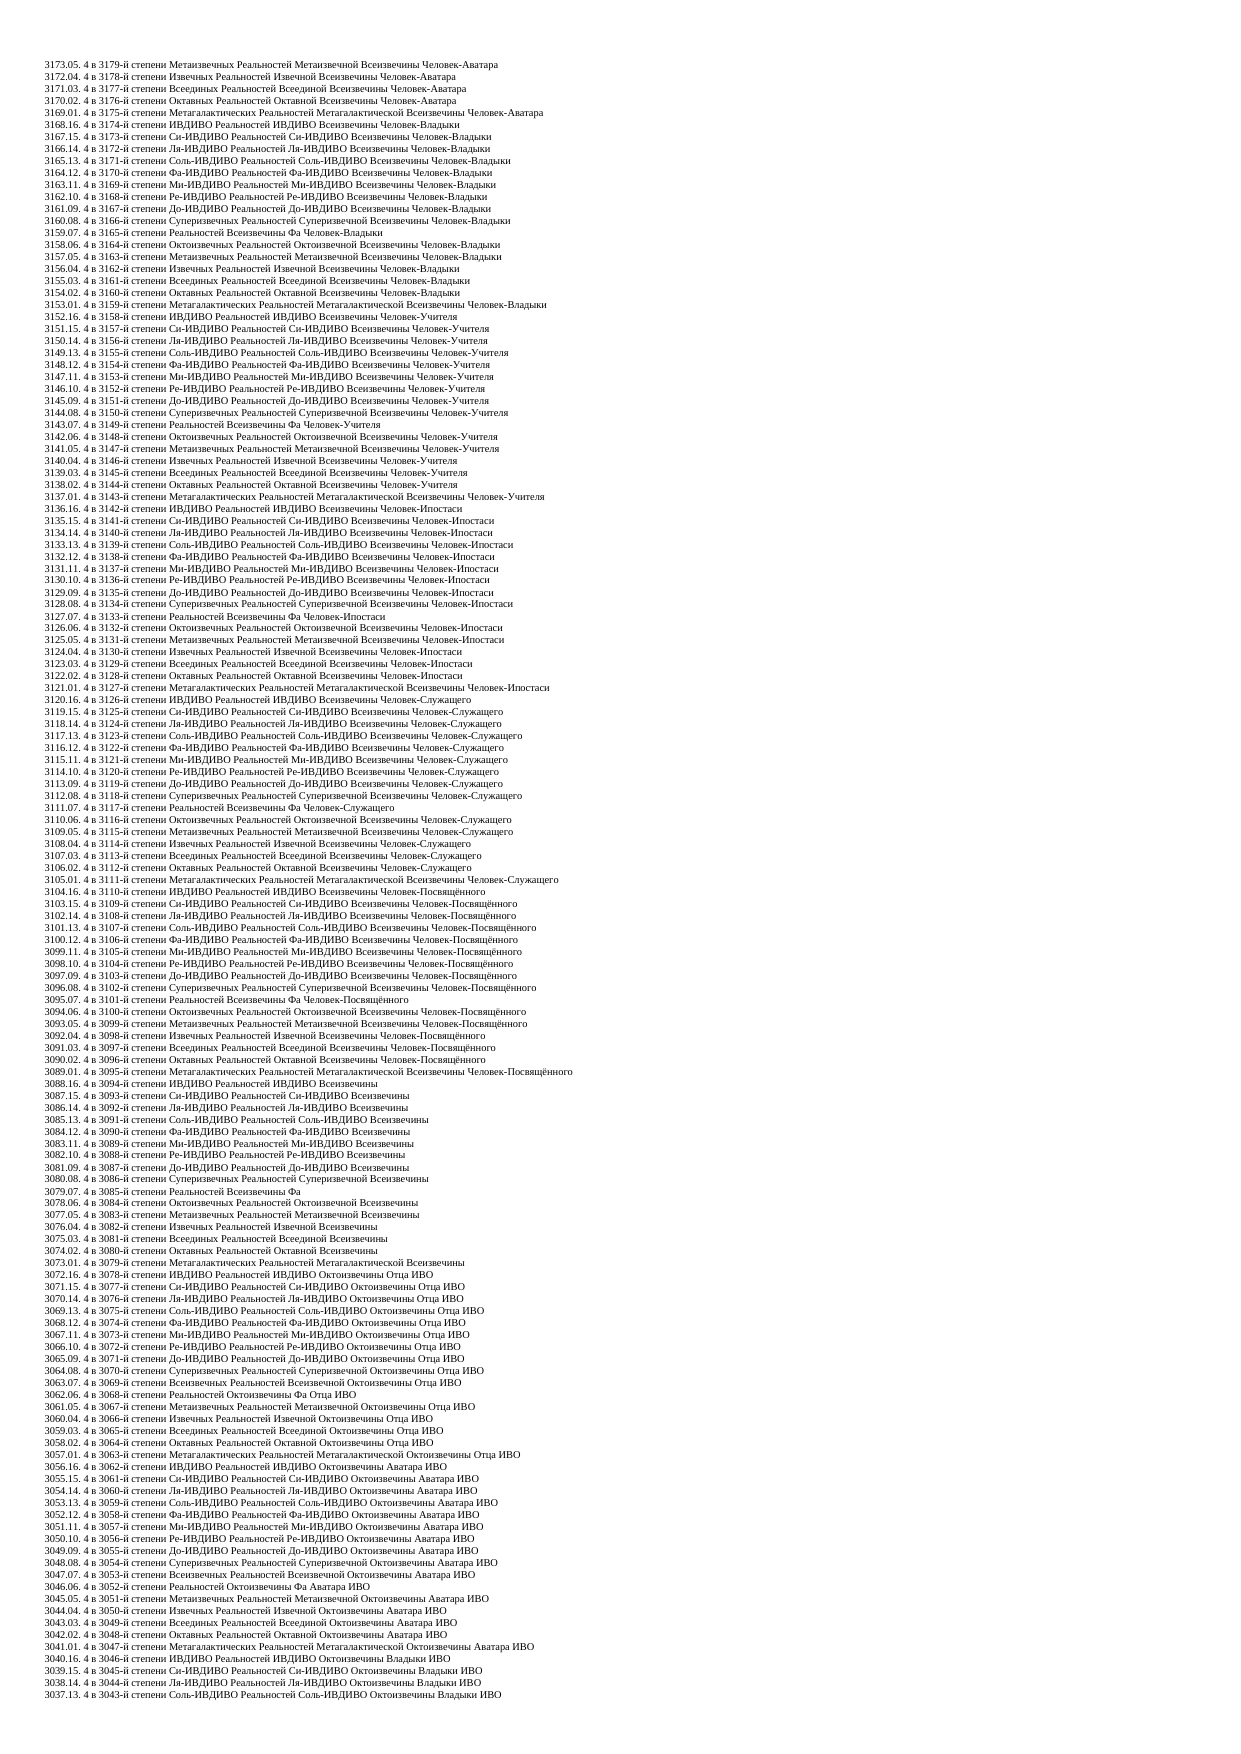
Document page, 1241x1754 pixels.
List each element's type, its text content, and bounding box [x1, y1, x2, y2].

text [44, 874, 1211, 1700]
text 3143.07. 4 в 3149-й степени Реальностей Всеизвечины Фа Человек-Учителя [44, 418, 1211, 431]
text 3145.09. 4 в 3151-й степени До-ИВДИВО Реальностей До-ИВДИВО Всеизвечины Человек-Учителя [44, 394, 1211, 407]
